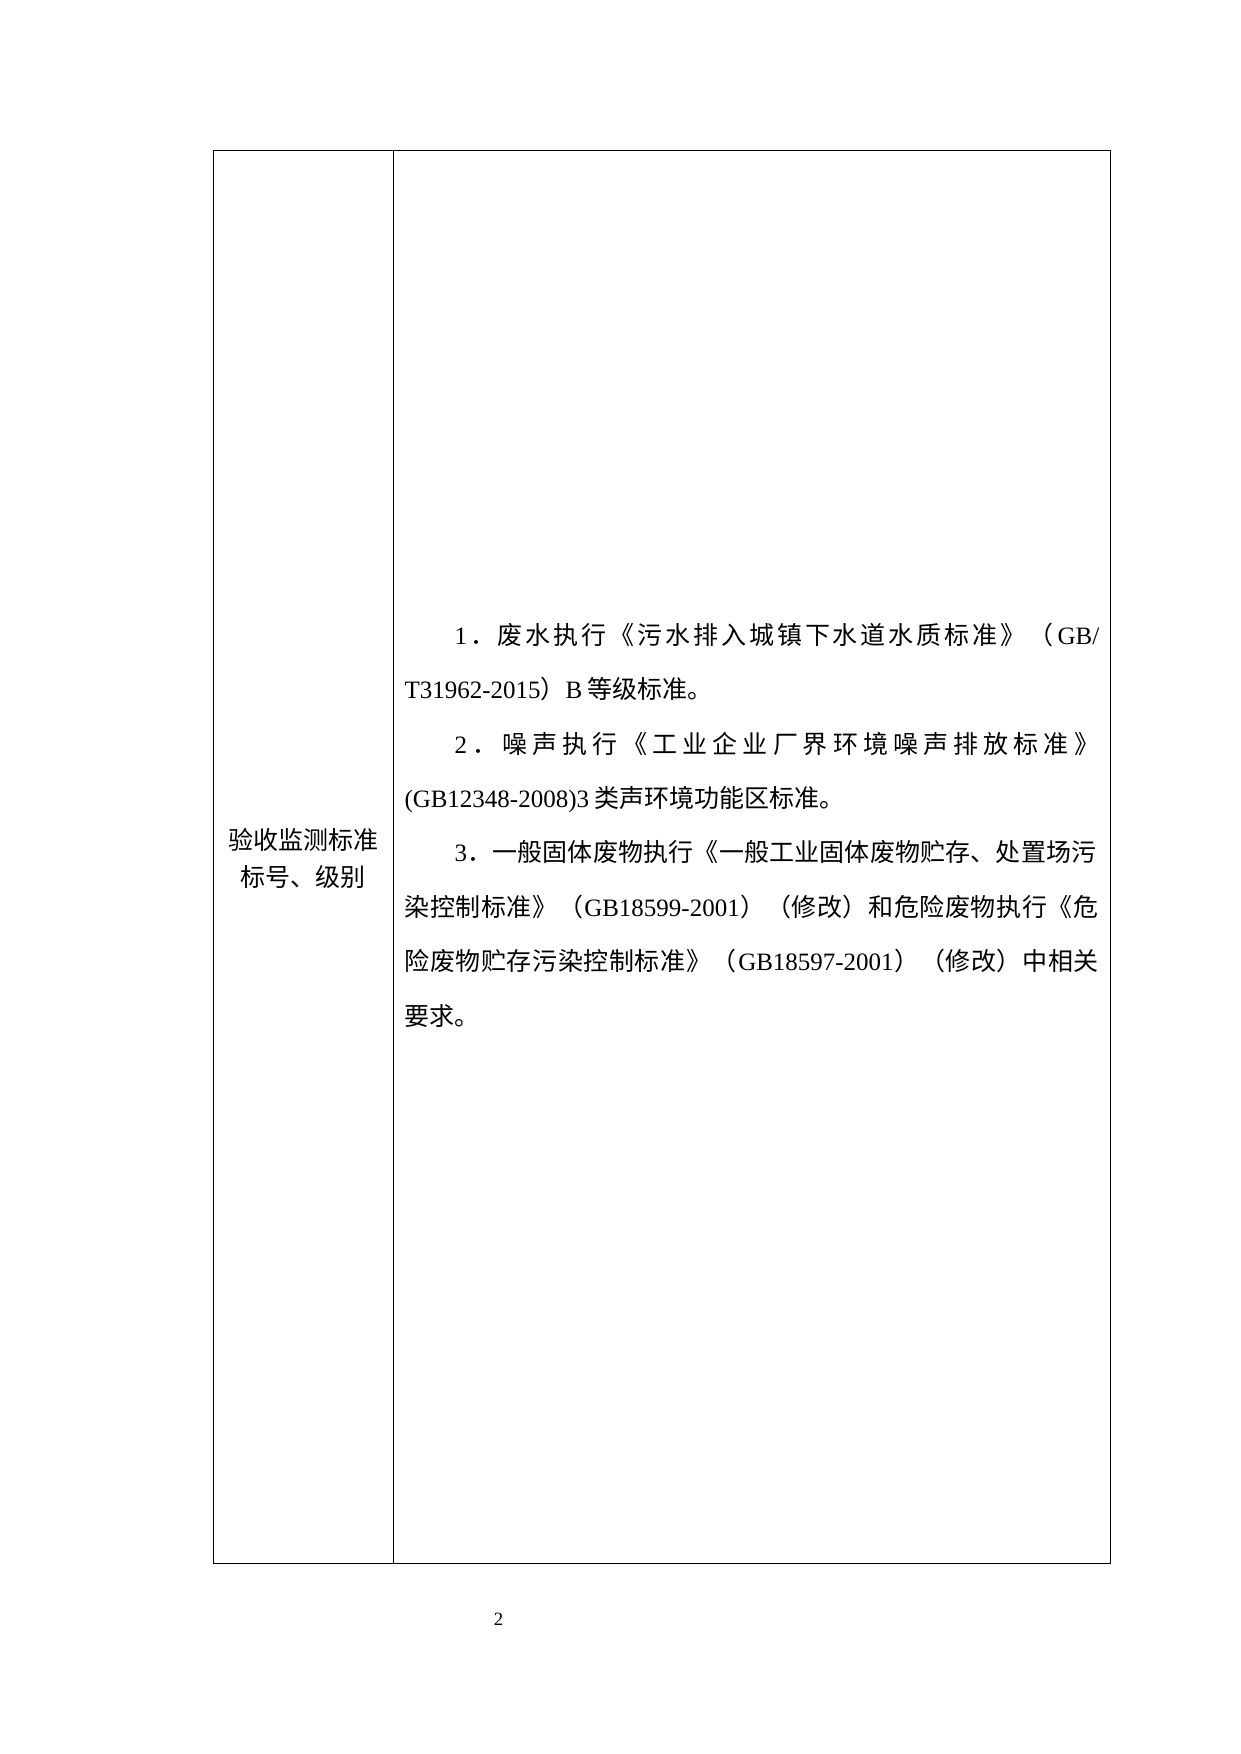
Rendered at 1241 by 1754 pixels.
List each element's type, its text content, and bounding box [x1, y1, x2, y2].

table_cell 1．废水执行《污水排入城镇下水道水质标准》（GB/T31962-2015）B等级标准。 2．噪声执行《工业企业厂界环境噪声排放标准》(GB12348-2008)3类声环境功能区标准。 3．一般固体废物执行《一般工业固体废物贮存、处置场污染控制标准》（GB18599-2001）（修改）和危险废物执行《危险废物贮存污染控制标准》（GB18597-2001）（修改）中相关要求。 [394, 151, 1110, 1563]
table_cell 验收监测标准 标号、级别 [214, 151, 393, 1563]
